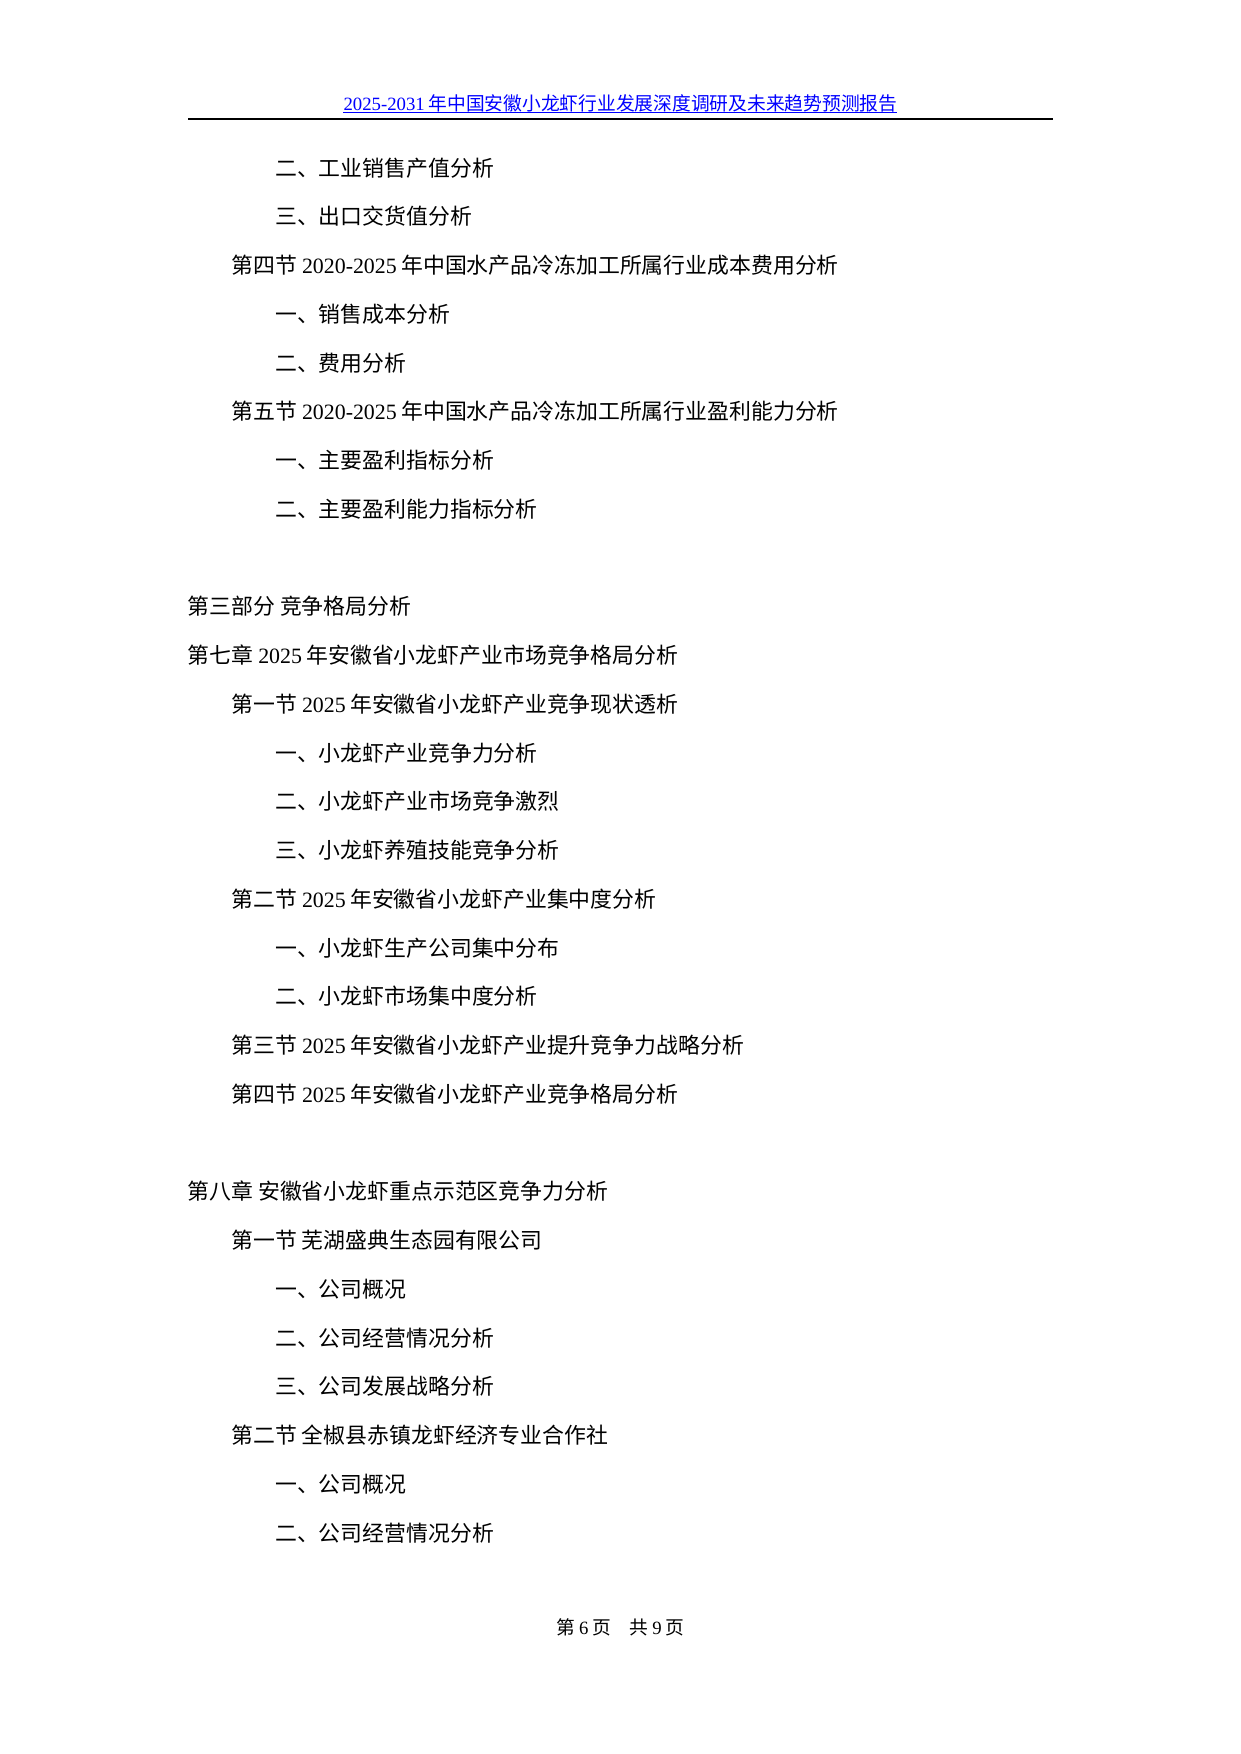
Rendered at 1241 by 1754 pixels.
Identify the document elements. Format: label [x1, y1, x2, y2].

text [187, 150, 1053, 1548]
